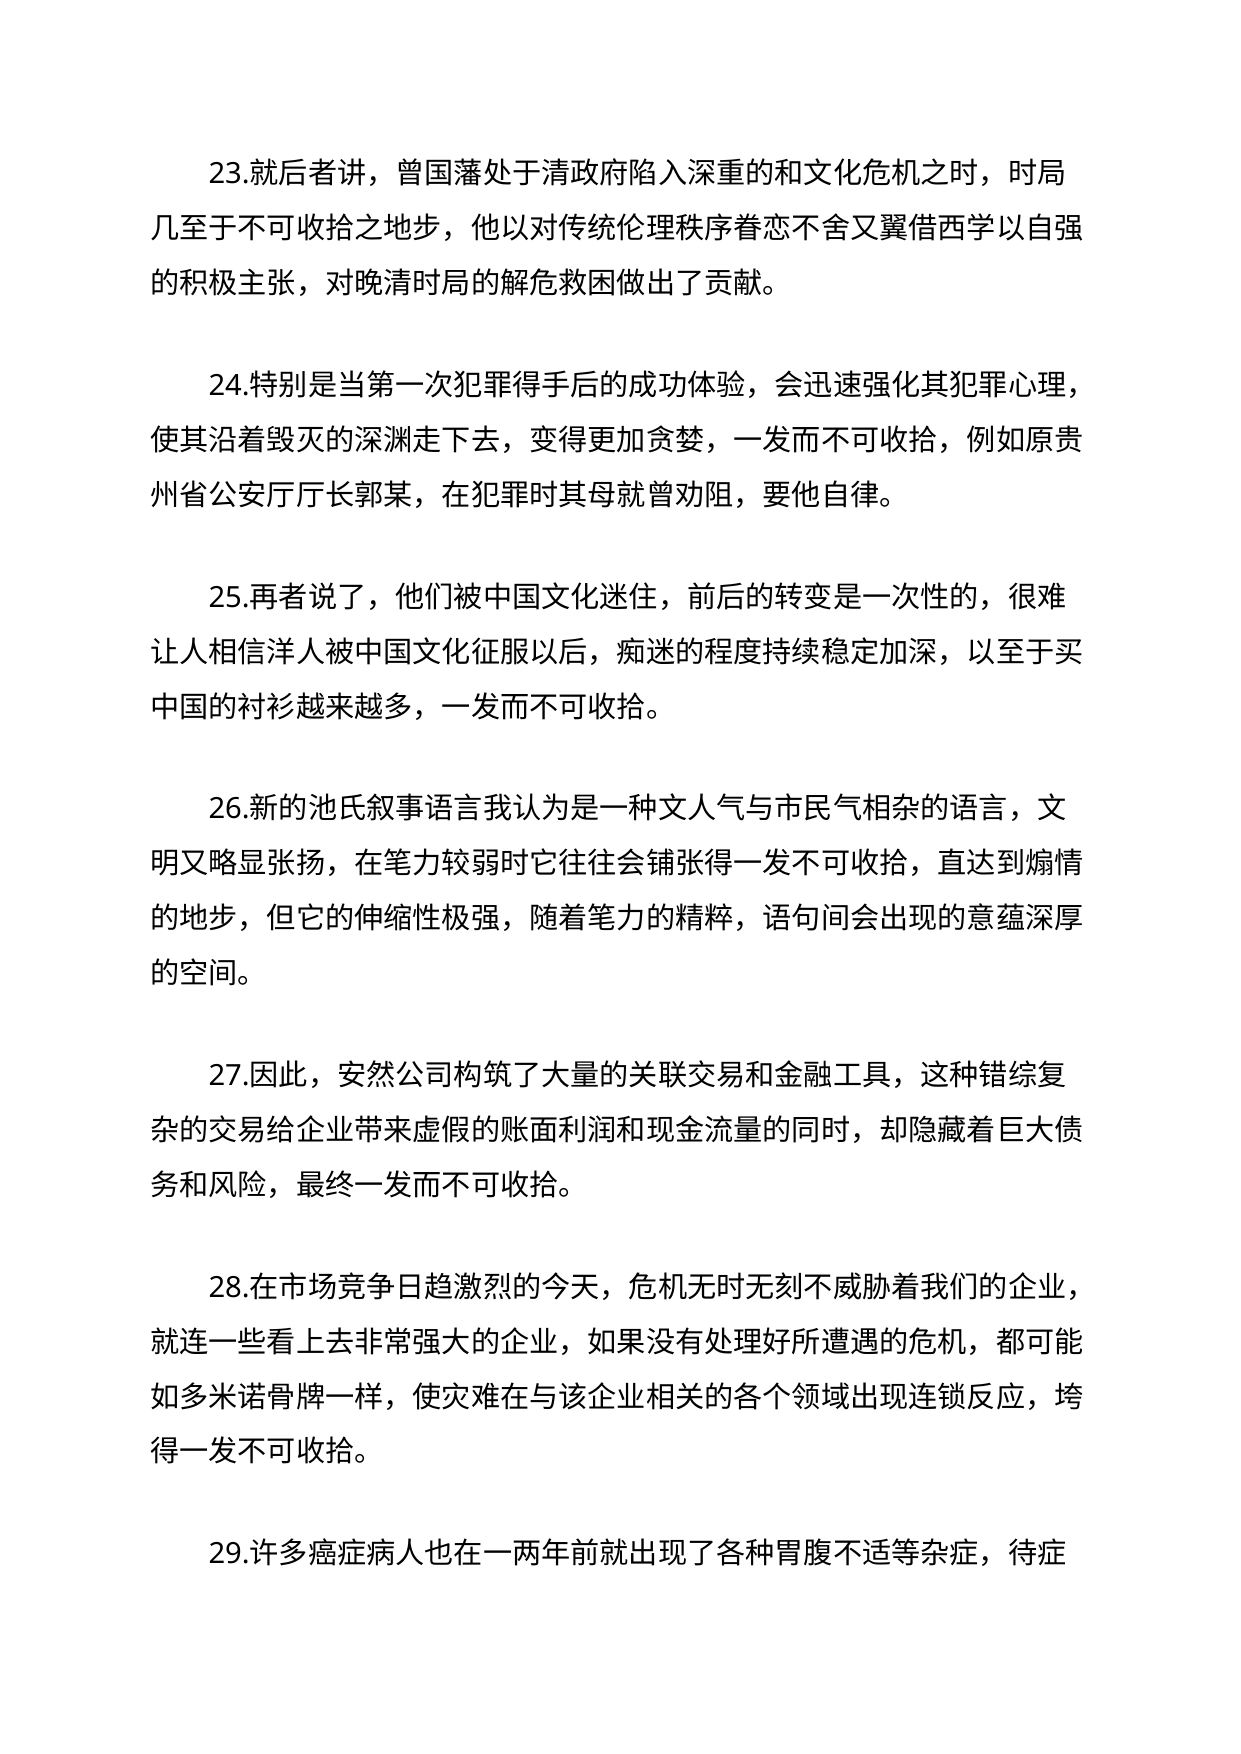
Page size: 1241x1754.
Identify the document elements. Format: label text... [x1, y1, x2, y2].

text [150, 1530, 1090, 1572]
text 26.新的池氏叙事语言我认为是一种文人气与市民气相杂的语言，文明又略显张扬，在笔力较弱时它往往会铺张得一发不可收拾，直达到煽情的地步，但它的伸缩性极强，随着笔力的精粹，语句间会出现的意蕴深厚的空间。 [150, 785, 1090, 992]
text 25.再者说了，他们被中国文化迷住，前后的转变是一次性的，很难让人相信洋人被中国文化征服以后，痴迷的程度持续稳定加深，以至于买中国的衬衫越来越多，一发而不可收拾。 [150, 573, 1090, 726]
text 27.因此，安然公司构筑了大量的关联交易和金融工具，这种错综复杂的交易给企业带来虚假的账面利润和现金流量的同时，却隐藏着巨大债务和风险，最终一发而不可收拾。 [150, 1052, 1090, 1204]
text 23.就后者讲，曾国藩处于清政府陷入深重的和文化危机之时，时局几至于不可收拾之地步，他以对传统伦理秩序眷恋不舍又翼借西学以自强的积极主张，对晚清时局的解危救困做出了贡献。 [150, 150, 1090, 302]
text 28.在市场竞争日趋激烈的今天，危机无时无刻不威胁着我们的企业，就连一些看上去非常强大的企业，如果没有处理好所遭遇的危机，都可能如多米诺骨牌一样，使灾难在与该企业相关的各个领域出现连锁反应，垮得一发不可收拾。 [150, 1263, 1090, 1470]
text 24.特别是当第一次犯罪得手后的成功体验，会迅速强化其犯罪心理，使其沿着毁灭的深渊走下去，变得更加贪婪，一发而不可收拾，例如原贵州省公安厅厅长郭某，在犯罪时其母就曾劝阻，要他自律。 [150, 362, 1090, 514]
